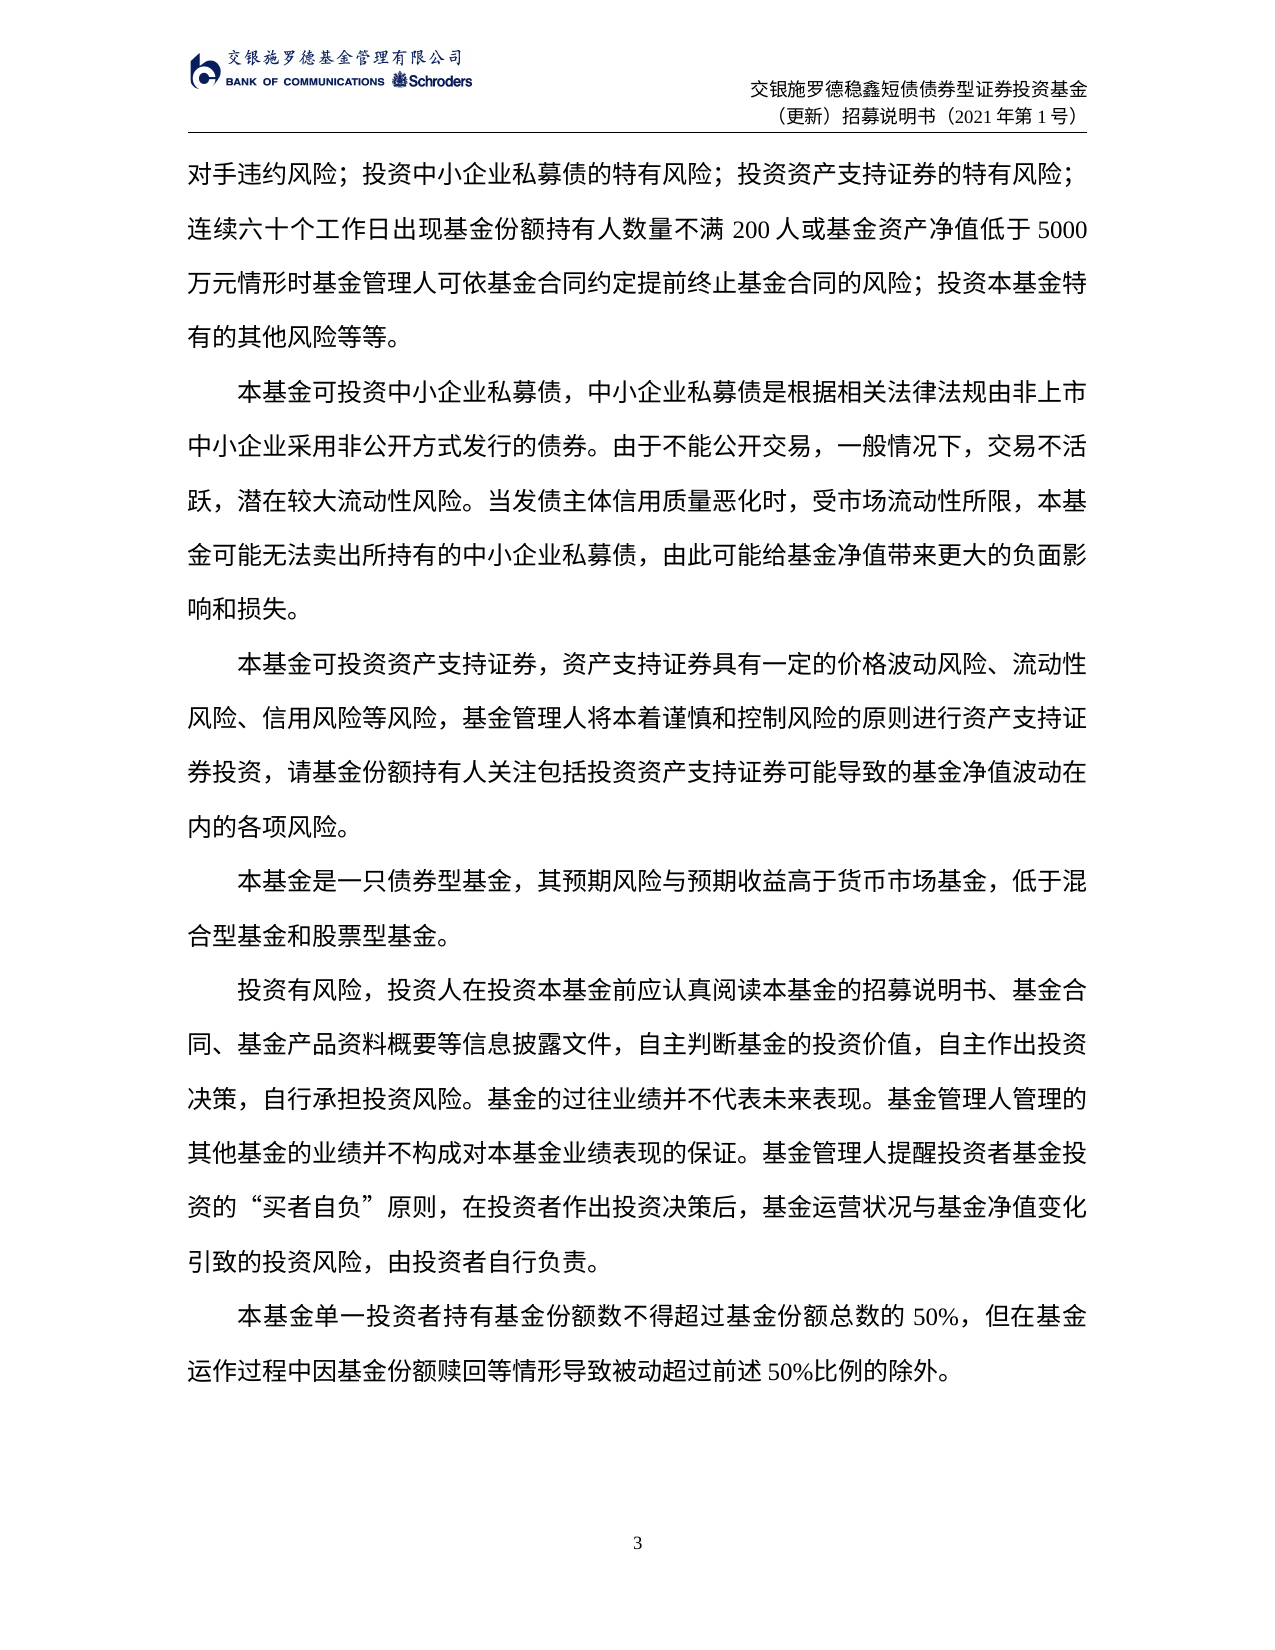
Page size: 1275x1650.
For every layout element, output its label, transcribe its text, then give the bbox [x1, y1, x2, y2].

text 本基金是一只债券型基金，其预期风险与预期收益高于货币市场基金，低于混合型基金和股票型基金。 [187, 862, 1087, 952]
text 本基金可投资资产支持证券，资产支持证券具有一定的价格波动风险、流动性风险、信用风险等风险，基金管理人将本着谨慎和控制风险的原则进行资产支持证券投资，请基金份额持有人关注包括投资资产支持证券可能导致的基金净值波动在内的各项风险。 [187, 644, 1087, 843]
picture [190, 50, 472, 89]
text 本基金单一投资者持有基金份额数不得超过基金份额总数的50%，但在基金运作过程中因基金份额赎回等情形导致被动超过前述50%比例的除外。 [187, 1297, 1087, 1387]
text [187, 155, 1087, 354]
text 本基金可投资中小企业私募债，中小企业私募债是根据相关法律法规由非上市中小企业采用非公开方式发行的债券。由于不能公开交易，一般情况下，交易不活跃，潜在较大流动性风险。当发债主体信用质量恶化时，受市场流动性所限，本基金可能无法卖出所持有的中小企业私募债，由此可能给基金净值带来更大的负面影响和损失。 [187, 372, 1087, 626]
text 投资有风险，投资人在投资本基金前应认真阅读本基金的招募说明书、基金合同、基金产品资料概要等信息披露文件，自主判断基金的投资价值，自主作出投资决策，自行承担投资风险。基金的过往业绩并不代表未来表现。基金管理人管理的其他基金的业绩并不构成对本基金业绩表现的保证。基金管理人提醒投资者基金投资的“买者自负”原则，在投资者作出投资决策后，基金运营状况与基金净值变化引致的投资风险，由投资者自行负责。 [187, 970, 1087, 1278]
